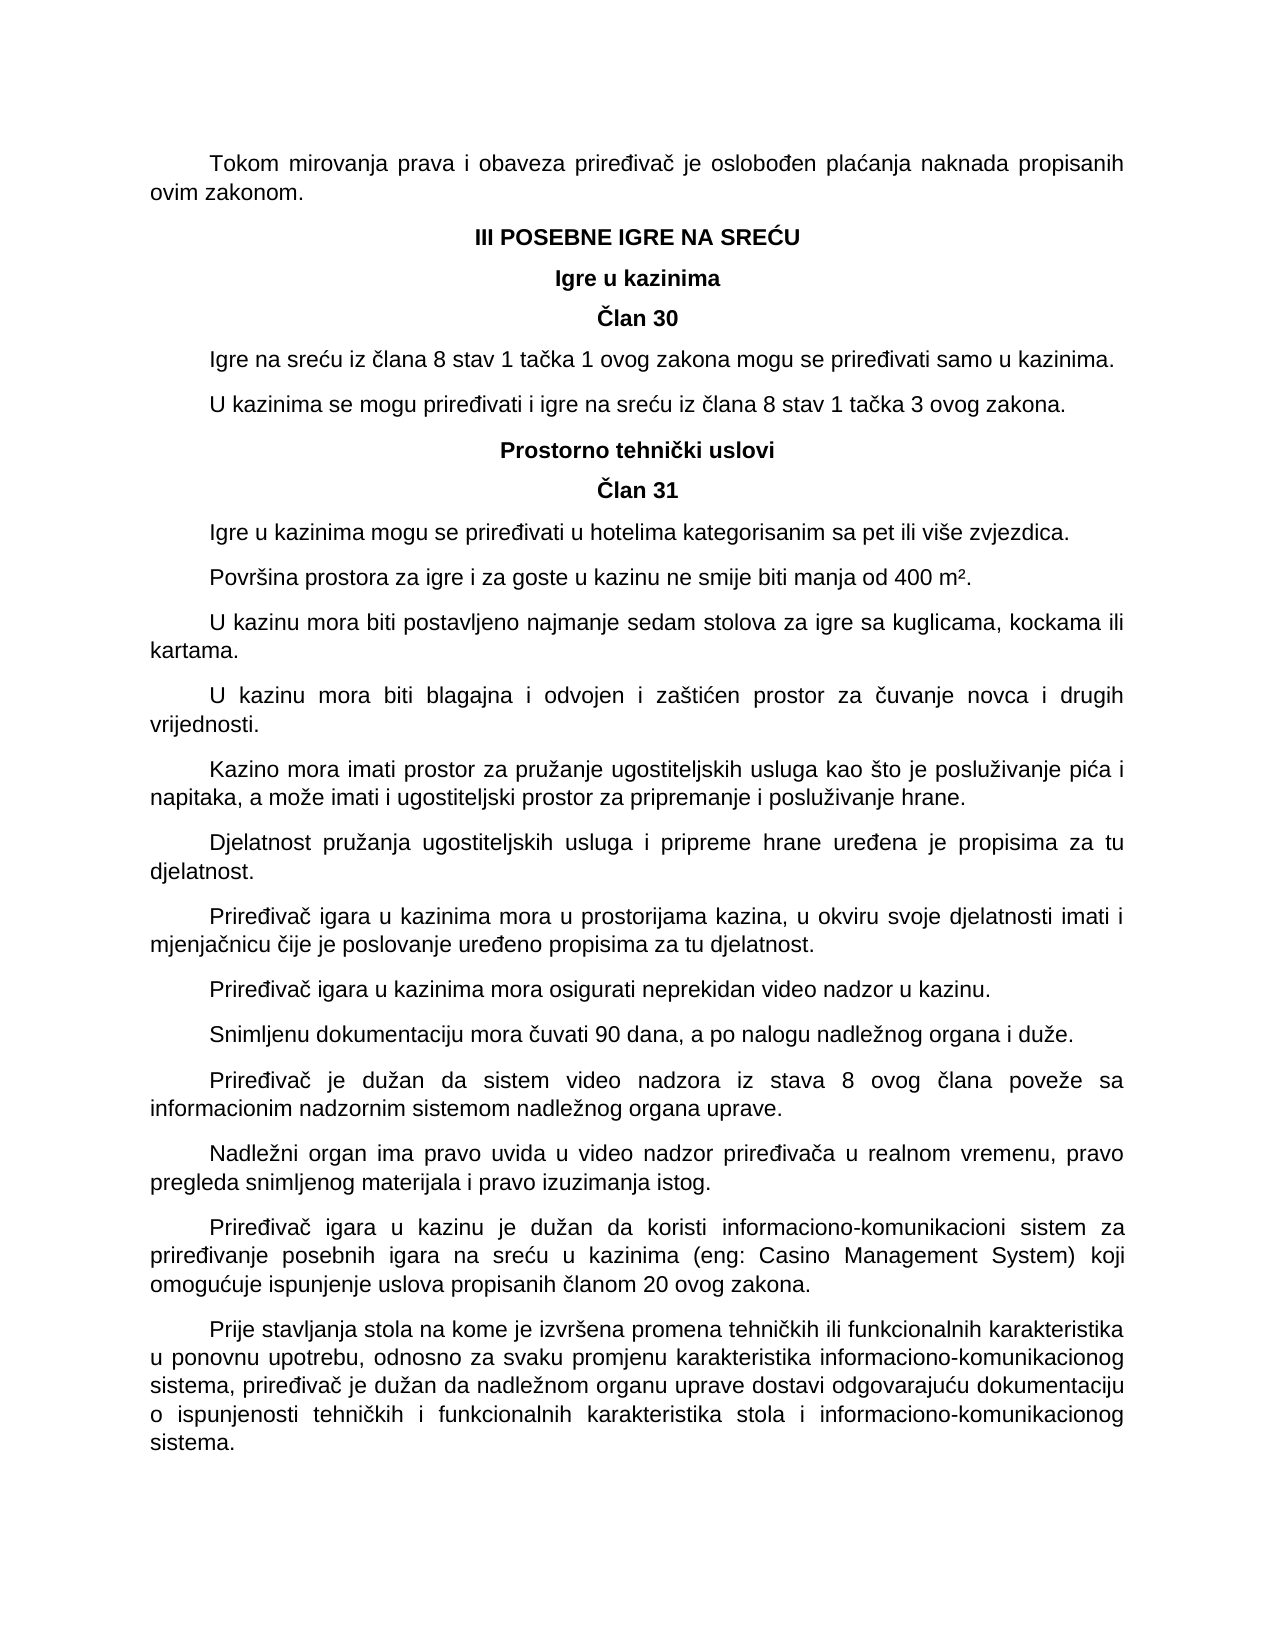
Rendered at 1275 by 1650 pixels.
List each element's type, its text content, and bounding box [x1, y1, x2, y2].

text Priređivač igara u kazinima mora u prostorijama kazina, u okviru svoje djelatnosti imati i mjenjačnicu čije je poslovanje uređeno propisima za tu djelatnost. [150, 903, 1125, 958]
text Priređivač igara u kazinima mora osigurati neprekidan video nadzor u kazinu. [150, 976, 1125, 1003]
text Djelatnost pružanja ugostiteljskih usluga i pripreme hrane uređena je propisima za tu djelatnost. [150, 829, 1125, 884]
text Priređivač igara u kazinu je dužan da koristi informaciono-komunikacioni sistem za priređivanje posebnih igara na sreću u kazinima (eng: Casino Management System) koji omogućuje ispunjenje uslova propisanih članom 20 ovog zakona. [150, 1214, 1125, 1297]
text U kazinu mora biti blagajna i odvojen i zaštićen prostor za čuvanje novca i drugih vrijednosti. [150, 682, 1125, 737]
text Član 30 [150, 305, 1125, 332]
text Snimljenu dokumentaciju mora čuvati 90 dana, a po nalogu nadležnog organa i duže. [150, 1021, 1125, 1048]
text Kazino mora imati prostor za pružanje ugostiteljskih usluga kao što je posluživanje pića i napitaka, a može imati i ugostiteljski prostor za pripremanje i posluživanje hrane. [150, 756, 1125, 811]
text Tokom mirovanja prava i obaveza priređivač je oslobođen plaćanja naknada propisanih ovim zakonom. [150, 150, 1125, 205]
text III POSEBNE IGRE NA SREĆU [150, 223, 1125, 250]
text Igre u kazinima mogu se priređivati u hotelima kategorisanim sa pet ili više zvjezdica. [150, 518, 1125, 545]
text Nadležni organ ima pravo uvida u video nadzor priređivača u realnom vremenu, pravo pregleda snimljenog materijala i pravo izuzimanja istog. [150, 1140, 1125, 1195]
text Priređivač je dužan da sistem video nadzora iz stava 8 ovog člana poveže sa informacionim nadzornim sistemom nadležnog organa uprave. [150, 1067, 1125, 1121]
text Površina prostora za igre i za goste u kazinu ne smije biti manja od 400 m². [150, 563, 1125, 590]
text Prije stavljanja stola na kome je izvršena promena tehničkih ili funkcionalnih karakteristika u ponovnu upotrebu, odnosno za svaku promjenu karakteristika informaciono-komunikacionog sistema, priređivač je dužan da nadležnom organu uprave dostavi odgovarajuću dokumentaciju o ispunjenosti tehničkih i funkcionalnih karakteristika stola i informaciono-komunikacionog sistema. [150, 1316, 1125, 1456]
text Član 31 [150, 477, 1125, 504]
text Prostorno tehnički uslovi [150, 437, 1125, 463]
text U kazinima se mogu priređivati i igre na sreću iz člana 8 stav 1 tačka 3 ovog zakona. [150, 391, 1125, 418]
text U kazinu mora biti postavljeno najmanje sedam stolova za igre sa kuglicama, kockama ili kartama. [150, 609, 1125, 663]
text Igre na sreću iz člana 8 stav 1 tačka 1 ovog zakona mogu se priređivati samo u kazinima. [150, 346, 1125, 373]
text Igre u kazinima [150, 264, 1125, 291]
